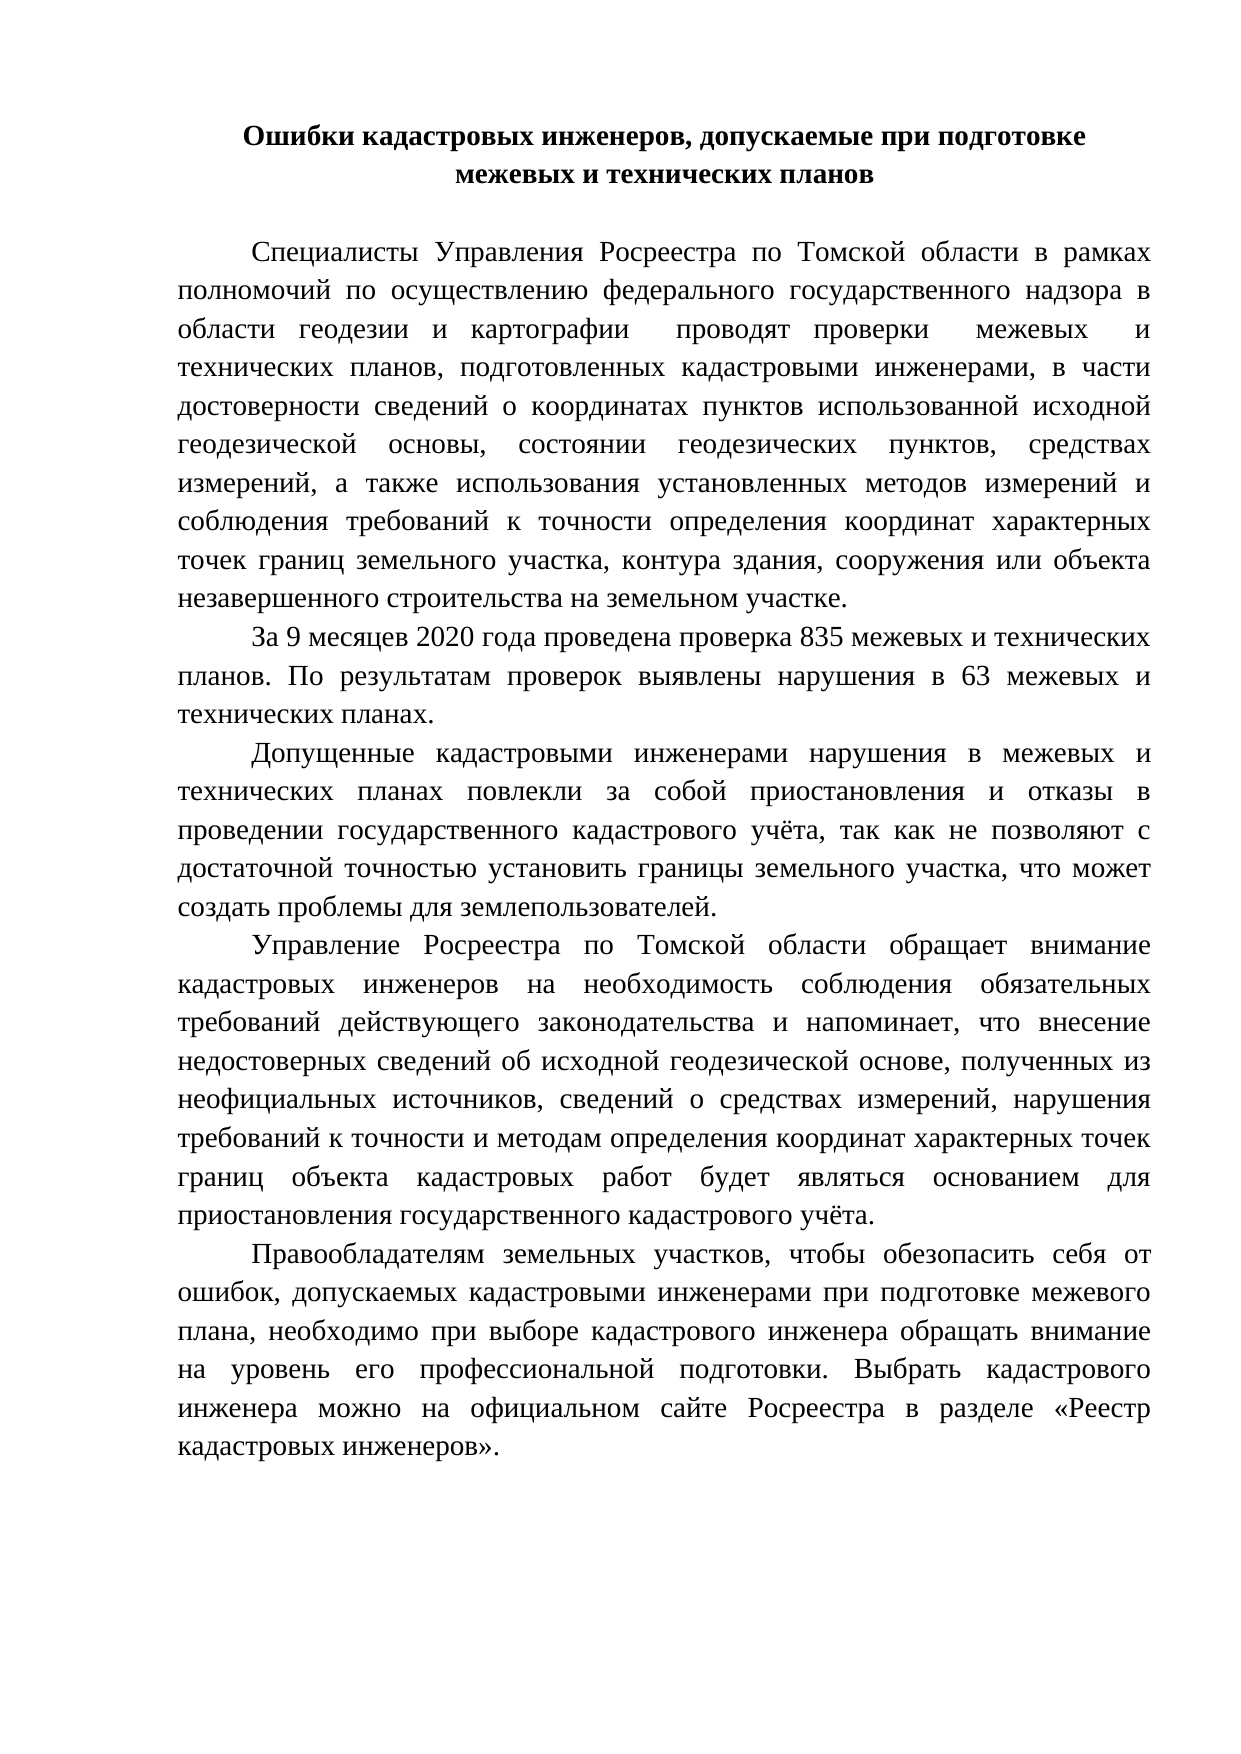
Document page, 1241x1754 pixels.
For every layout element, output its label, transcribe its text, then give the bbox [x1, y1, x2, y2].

text За 9 месяцев 2020 года проведена проверка 835 межевых и технических планов. По результатам проверок выявлены нарушения в 63 межевых и технических планах. [177, 619, 1152, 730]
text Ошибки кадастровых инженеров, допускаемые при подготовке [177, 118, 1152, 152]
text межевых и технических планов [177, 157, 1152, 190]
text Допущенные кадастровыми инженерами нарушения в межевых и технических планах повлекли за собой приостановления и отказы в проведении государственного кадастрового учёта, так как не позволяют с достаточной точностью установить границы земельного участка, что может создать проблемы для землепользователей. [177, 735, 1152, 922]
text Управление Росреестра по Томской области обращает внимание кадастровых инженеров на необходимость соблюдения обязательных требований действующего законодательства и напоминает, что внесение недостоверных сведений об исходной геодезической основе, полученных из неофициальных источников, сведений о средствах измерений, нарушения требований к точности и методам определения координат характерных точек границ объекта кадастровых работ будет являться основанием для приостановления государственного кадастрового учёта. [177, 927, 1152, 1231]
text Специалисты Управления Росреестра по Томской области в рамках полномочий по осуществлению федерального государственного надзора в области геодезии и картографии проводят проверки межевых и технических планов, подготовленных кадастровыми инженерами, в части достоверности сведений о координатах пунктов использованной исходной геодезической основы, состоянии геодезических пунктов, средствах измерений, а также использования установленных методов измерений и соблюдения требований к точности определения координат характерных точек границ земельного участка, контура здания, сооружения или объекта незавершенного строительства на земельном участке. [177, 234, 1152, 614]
text Правообладателям земельных участков, чтобы обезопасить себя от ошибок, допускаемых кадастровыми инженерами при подготовке межевого плана, необходимо при выборе кадастрового инженера обращать внимание на уровень его профессиональной подготовки. Выбрать кадастрового инженера можно на официальном сайте Росреестра в разделе «Реестр кадастровых инженеров». [177, 1236, 1152, 1462]
